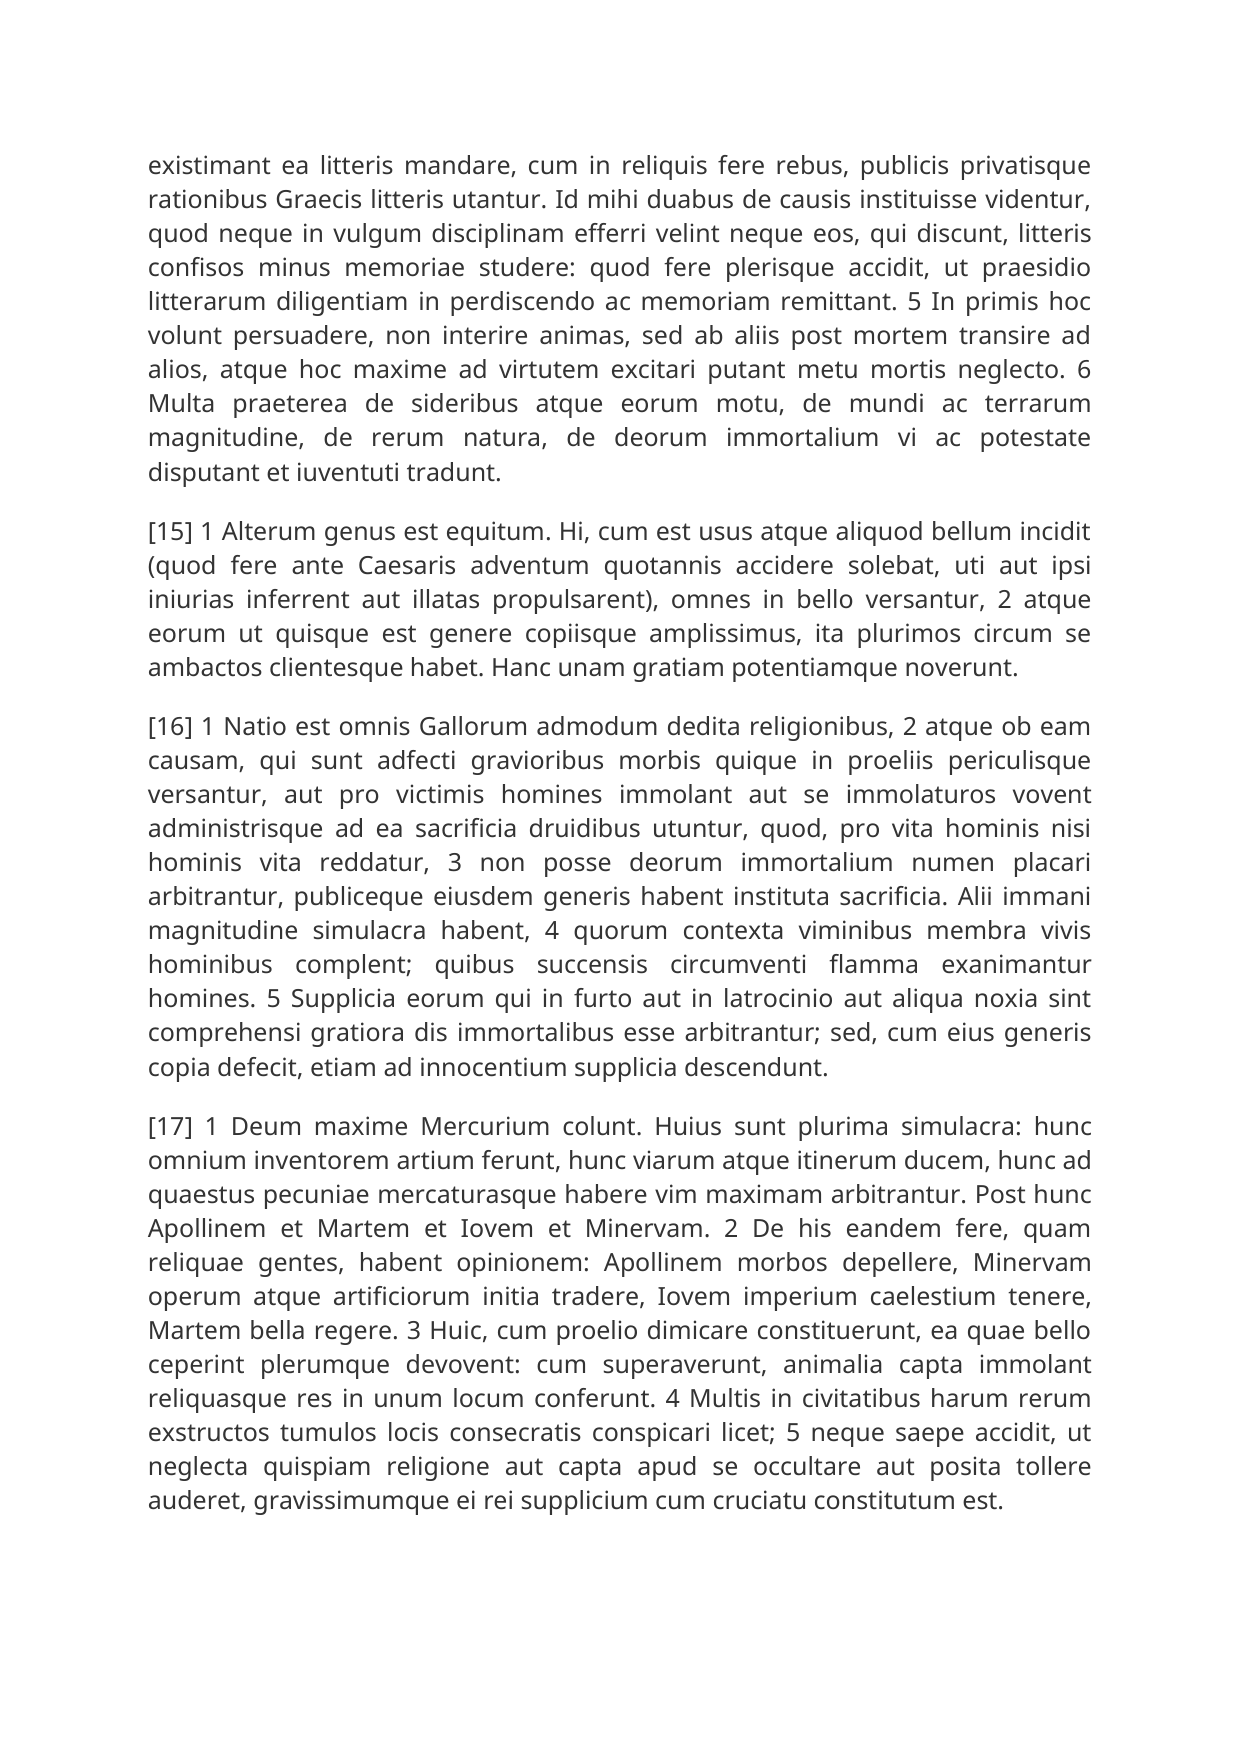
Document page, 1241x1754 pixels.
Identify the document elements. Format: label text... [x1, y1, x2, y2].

text [15] 1 Alterum genus est equitum. Hi, cum est usus atque aliquod bellum incidit (quod fere ante Caesaris adventum quotannis accidere solebat, uti aut ipsi iniurias inferrent aut illatas propulsarent), omnes in bello versantur, 2 atque eorum ut quisque est genere copiisque amplissimus, ita plurimos circum se ambactos clientesque habet. Hanc unam gratiam potentiamque noverunt. [148, 513, 1093, 683]
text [148, 148, 1093, 488]
text [17] 1 Deum maxime Mercurium colunt. Huius sunt plurima simulacra: hunc omnium inventorem artium ferunt, hunc viarum atque itinerum ducem, hunc ad quaestus pecuniae mercaturasque habere vim maximam arbitrantur. Post hunc Apollinem et Martem et Iovem et Minervam. 2 De his eandem fere, quam reliquae gentes, habent opinionem: Apollinem morbos depellere, Minervam operum atque artificiorum initia tradere, Iovem imperium caelestium tenere, Martem bella regere. 3 Huic, cum proelio dimicare constituerunt, ea quae bello ceperint plerumque devovent: cum superaverunt, animalia capta immolant reliquasque res in unum locum conferunt. 4 Multis in civitatibus harum rerum exstructos tumulos locis consecratis conspicari licet; 5 neque saepe accidit, ut neglecta quispiam religione aut capta apud se occultare aut posita tollere auderet, gravissimumque ei rei supplicium cum cruciatu constitutum est. [148, 1108, 1093, 1517]
text [16] 1 Natio est omnis Gallorum admodum dedita religionibus, 2 atque ob eam causam, qui sunt adfecti gravioribus morbis quique in proeliis periculisque versantur, aut pro victimis homines immolant aut se immolaturos vovent administrisque ad ea sacrificia druidibus utuntur, quod, pro vita hominis nisi hominis vita reddatur, 3 non posse deorum immortalium numen placari arbitrantur, publiceque eiusdem generis habent instituta sacrificia. Alii immani magnitudine simulacra habent, 4 quorum contexta viminibus membra vivis hominibus complent; quibus succensis circumventi flamma exanimantur homines. 5 Supplicia eorum qui in furto aut in latrocinio aut aliqua noxia sint comprehensi gratiora dis immortalibus esse arbitrantur; sed, cum eius generis copia defecit, etiam ad innocentium supplicia descendunt. [148, 708, 1093, 1083]
